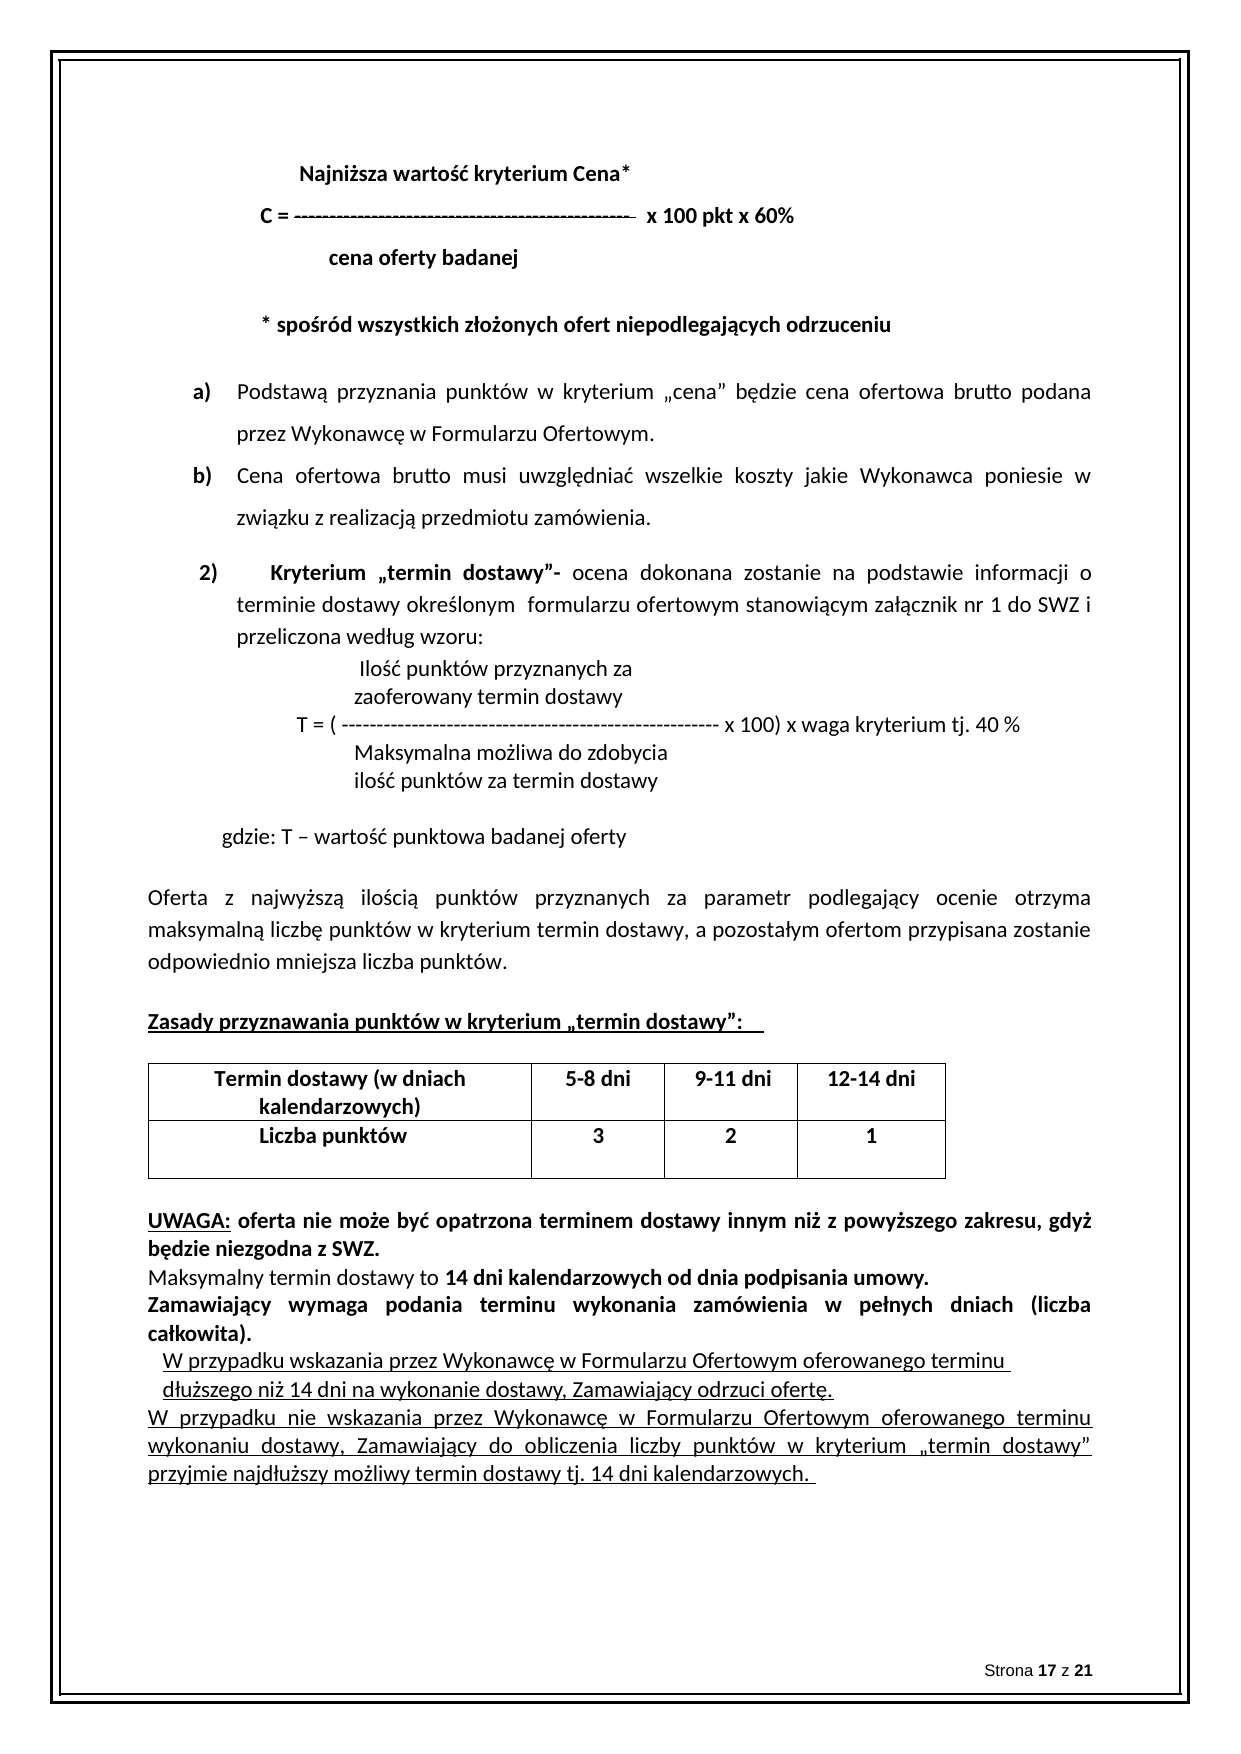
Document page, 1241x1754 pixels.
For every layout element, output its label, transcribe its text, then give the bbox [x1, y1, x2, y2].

list Podstawą przyznania punktów w kryterium „cena” będzie cena ofertowa brutto podana przez Wykonawcę w Formularzu Ofertowym. [193, 377, 1092, 447]
text gdzie: T – wartość punktowa badanej oferty [222, 822, 1092, 851]
list cena oferty badanej [328, 243, 1092, 271]
list UWAGA: oferta nie może być opatrzona terminem dostawy innym niż z powyższego zakresu, gdyż będzie niezgodna z SWZ. [148, 1207, 1092, 1263]
text Oferta z najwyższą ilością punktów przyznanych za parametr podlegający ocenie otrzyma maksymalną liczbę punktów w kryterium termin dostawy, a pozostałym ofertom przypisana zostanie odpowiednio mniejsza liczba punktów. [148, 883, 1092, 975]
text W przypadku nie wskazania przez Wykonawcę w Formularzu Ofertowym oferowanego terminu wykonaniu dostawy, Zamawiający do obliczenia liczby punktów w kryterium „termin dostawy” przyjmie najdłuższy możliwy termin dostawy tj. 14 dni kalendarzowych. [148, 1428, 1092, 1455]
text Ilość punktów przyznanych za [335, 654, 1092, 682]
list Najniższa wartość kryterium Cena* [242, 159, 1092, 187]
table_header Termin dostawy (w dniach kalendarzowych) [149, 1064, 531, 1120]
text zaoferowany termin dostawy [335, 682, 1092, 710]
table_header 12-14 dni [798, 1064, 945, 1120]
text ilość punktów za termin dostawy [335, 766, 1092, 794]
text T = ( ------------------------------------------------------ x 100) x waga kryterium tj. 40 % [296, 710, 1092, 738]
table_header 5-8 dni [532, 1064, 664, 1120]
list C = ------------------------------------------------ x 100 pkt x 60% [260, 201, 1092, 229]
list Maksymalny termin dostawy to 14 dni kalendarzowych od dnia podpisania umowy. [148, 1263, 1092, 1291]
text W przypadku nie wskazania przez Wykonawcę w Formularzu Ofertowym oferowanego terminu wykonaniu dostawy, Zamawiający do obliczenia liczby punktów w kryterium „termin dostawy” przyjmie najdłuższy możliwy termin dostawy tj. 14 dni kalendarzowych. [148, 1456, 1092, 1487]
table_cell 2 [665, 1121, 797, 1177]
text Maksymalna możliwa do zdobycia [335, 738, 1092, 766]
text * spośród wszystkich złożonych ofert niepodlegających odrzuceniu [186, 310, 1092, 338]
list Kryterium „termin dostawy”- ocena dokonana zostanie na podstawie informacji o terminie dostawy określonym formularzu ofertowym stanowiącym załącznik nr 1 do SWZ i przeliczona według wzoru: [199, 558, 1092, 650]
table_cell 1 [798, 1121, 945, 1177]
list Zamawiający wymaga podania terminu wykonania zamówienia w pełnych dniach (liczba całkowita). [148, 1291, 1092, 1347]
table_cell Liczba punktów [149, 1121, 531, 1177]
text Zasady przyznawania punktów w kryterium „termin dostawy”: [148, 1007, 1092, 1035]
table_cell 3 [532, 1121, 664, 1177]
text W przypadku wskazania przez Wykonawcę w Formularzu Ofertowym oferowanego terminu dłuższego niż 14 dni na wykonanie dostawy, Zamawiający odrzuci ofertę. [162, 1347, 1092, 1403]
text W przypadku nie wskazania przez Wykonawcę w Formularzu Ofertowym oferowanego terminu wykonaniu dostawy, Zamawiający do obliczenia liczby punktów w kryterium „termin dostawy” przyjmie najdłuższy możliwy termin dostawy tj. 14 dni kalendarzowych. [148, 1403, 1092, 1427]
table_header 9-11 dni [665, 1064, 797, 1120]
list Cena ofertowa brutto musi uwzględniać wszelkie koszty jakie Wykonawca poniesie w związku z realizacją przedmiotu zamówienia. [193, 461, 1092, 531]
